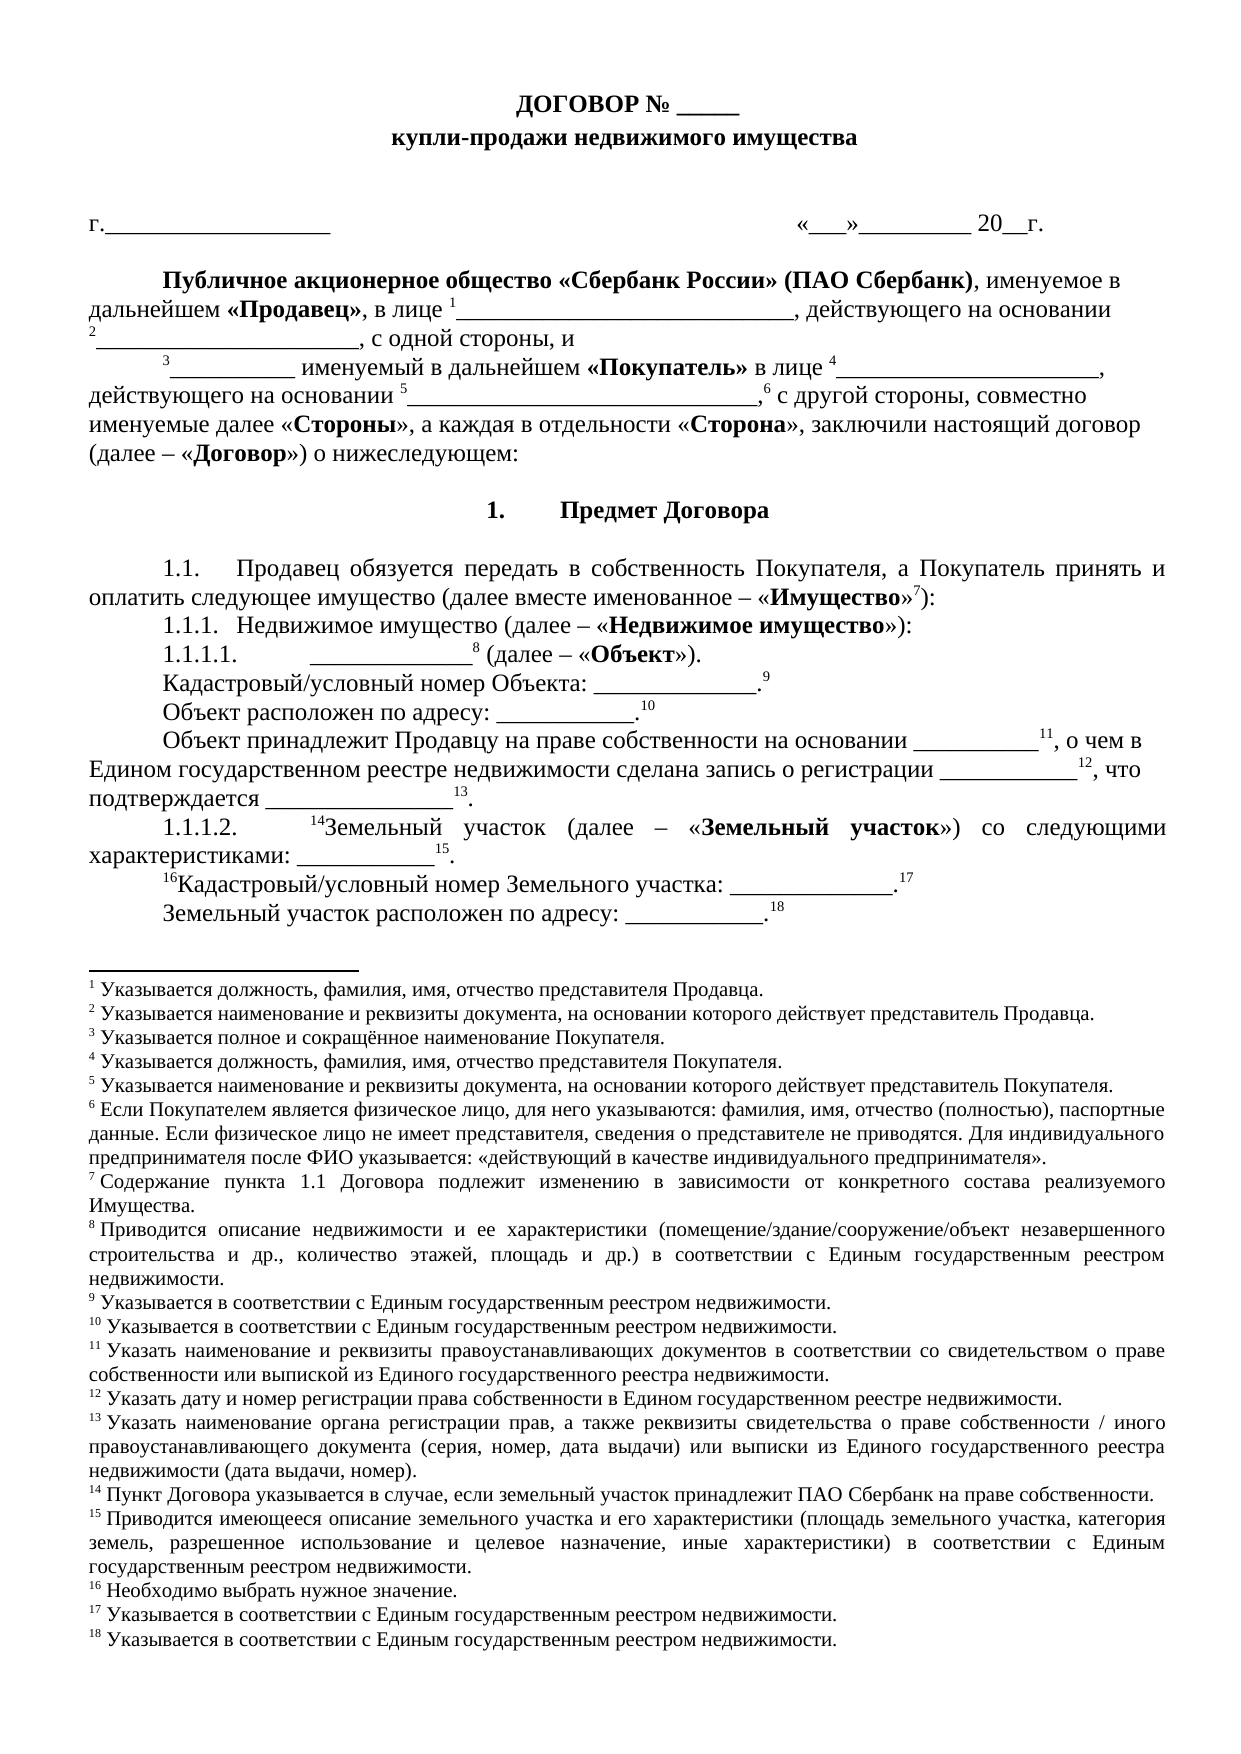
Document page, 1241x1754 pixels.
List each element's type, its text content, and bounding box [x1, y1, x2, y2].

list Предмет Договора [89, 495, 1167, 524]
text ДОГОВОР № _____ [89, 89, 1167, 117]
text Публичное акционерное общество «Сбербанк России» (ПАО Сбербанк), именуемое в дальнейшем «Продавец», в лице ___________________________, действующего на основании _____________________, с одной стороны, и [89, 265, 1167, 352]
text г.__________________ «___»_________ 20__г. [89, 208, 1167, 237]
list Продавец обязуется передать в собственность Покупателя, а Покупатель принять и оплатить следующее имущество (далее вместе именованное – «Имущество»): [89, 553, 1167, 610]
text Земельный участок расположен по адресу: ___________. [89, 898, 1167, 927]
list Недвижимое имущество (далее – «Недвижимое имущество»): [89, 610, 1167, 639]
text Кадастровый/условный номер Земельного участка: _____________. [89, 869, 1167, 898]
text Кадастровый/условный номер Объекта: _____________. [89, 668, 1167, 697]
text __________ именуемый в дальнейшем «Покупатель» в лице _____________________, действующего на основании ____________________________, с другой стороны, совместно именуемые далее «Стороны», а каждая в отдельности «Сторона», заключили настоящий договор (далее – «Договор») о нижеследующем: [89, 352, 1167, 467]
text Объект принадлежит Продавцу на праве собственности на основании __________, о чем в Едином государственном реестре недвижимости сделана запись о регистрации ___________, что подтверждается _______________. [89, 725, 1167, 812]
text купли-продажи недвижимого имущества [89, 122, 1167, 179]
list _____________ (далее – «Объект»). [89, 639, 1167, 668]
text Объект расположен по адресу: ___________. [89, 697, 1167, 725]
list Земельный участок (далее – «Земельный участок») со следующими характеристиками: ___________. [89, 812, 1167, 869]
